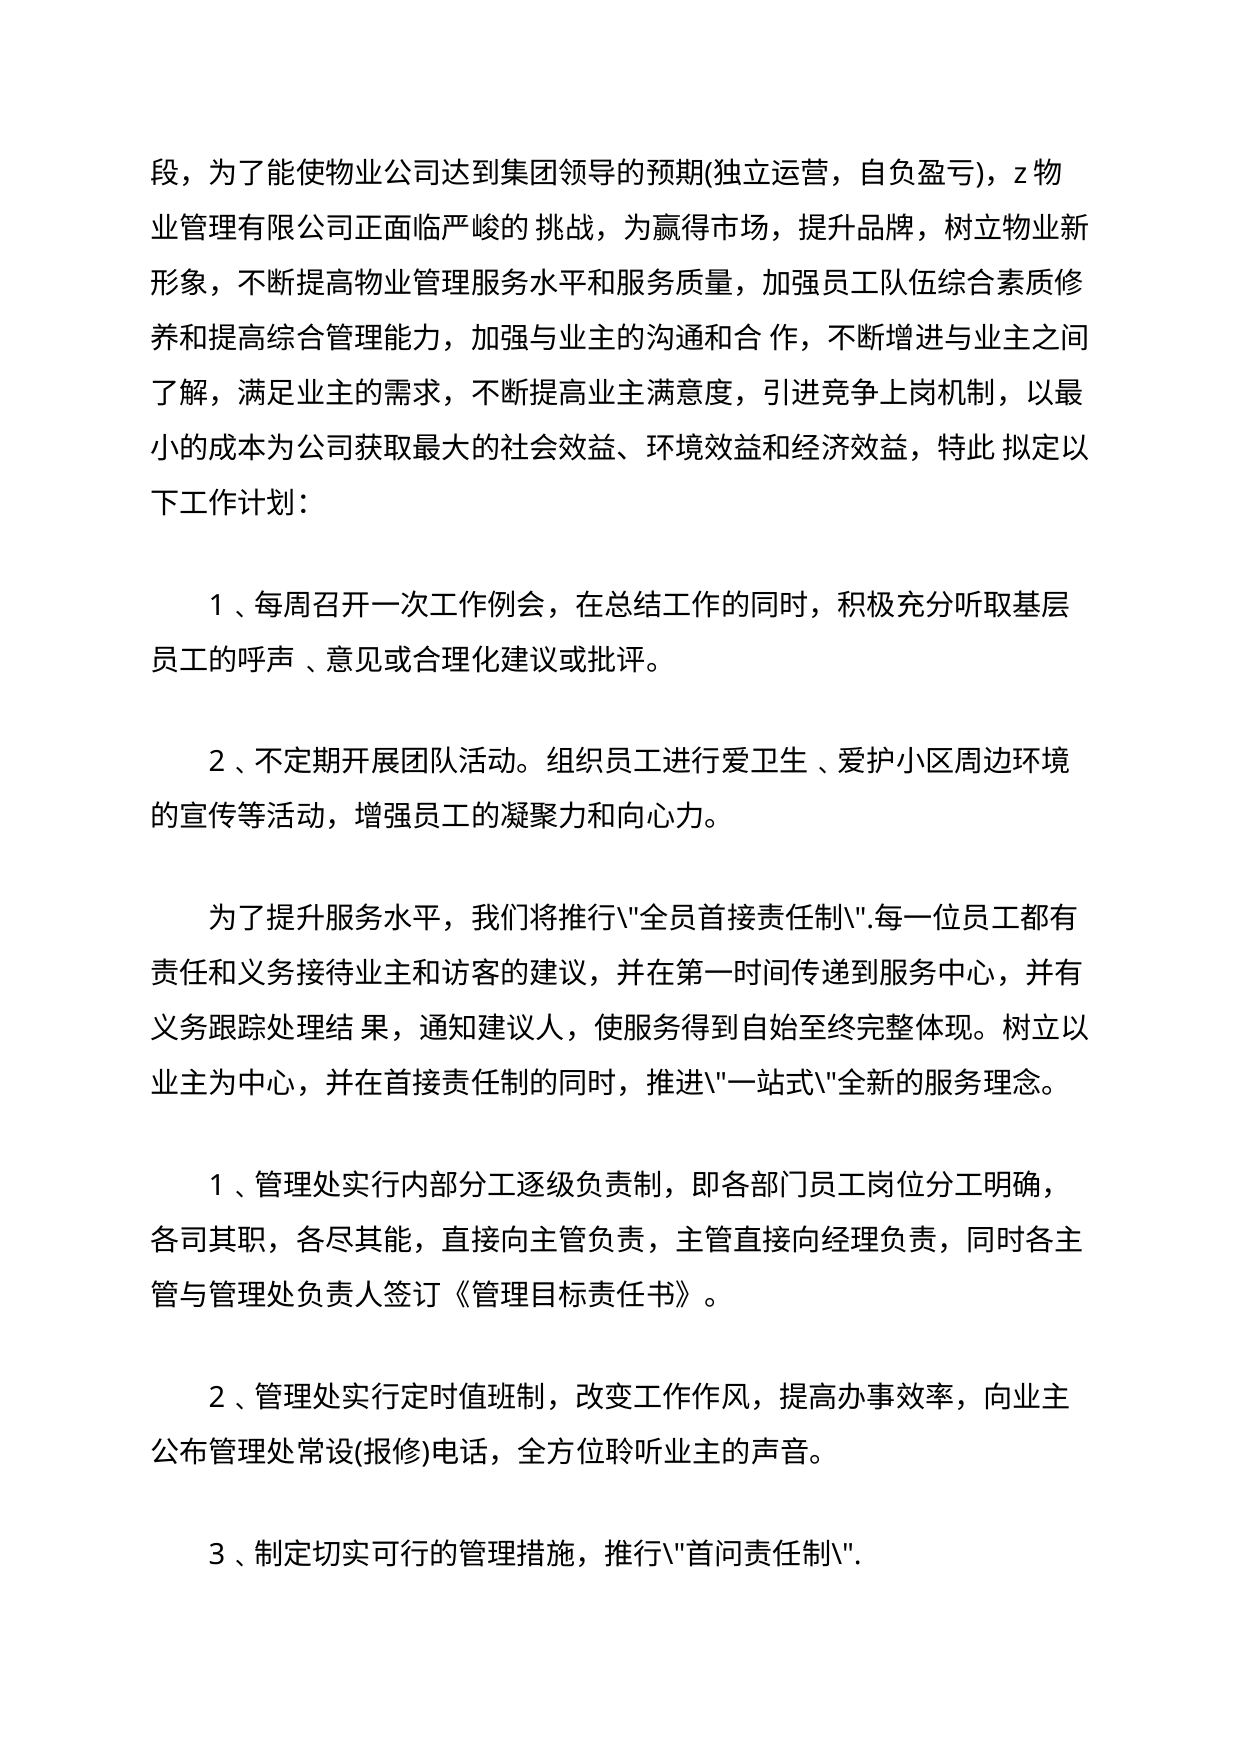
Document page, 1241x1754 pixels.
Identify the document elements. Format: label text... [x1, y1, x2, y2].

text 1﹑管理处实行内部分工逐级负责制，即各部门员工岗位分工明确，各司其职，各尽其能，直接向主管负责，主管直接向经理负责，同时各主管与管理处负责人签订《管理目标责任书》。 [150, 1162, 1090, 1314]
text 2﹑管理处实行定时值班制，改变工作作风，提高办事效率，向业主公布管理处常设(报修)电话，全方位聆听业主的声音。 [150, 1373, 1090, 1471]
text 2﹑不定期开展团队活动。组织员工进行爱卫生﹑爱护小区周边环境的宣传等活动，增强员工的凝聚力和向心力。 [150, 738, 1090, 835]
text 3﹑制定切实可行的管理措施，推行\"首问责任制\". [150, 1530, 1090, 1573]
text 1﹑每周召开一次工作例会，在总结工作的同时，积极充分听取基层员工的呼声﹑意见或合理化建议或批评。 [150, 581, 1090, 678]
text 为了提升服务水平，我们将推行\"全员首接责任制\".每一位员工都有责任和义务接待业主和访客的建议，并在第一时间传递到服务中心，并有义务跟踪处理结 果，通知建议人，使服务得到自始至终完整体现。树立以业主为中心，并在首接责任制的同时，推进\"一站式\"全新的服务理念。 [150, 895, 1090, 1102]
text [150, 150, 1090, 522]
